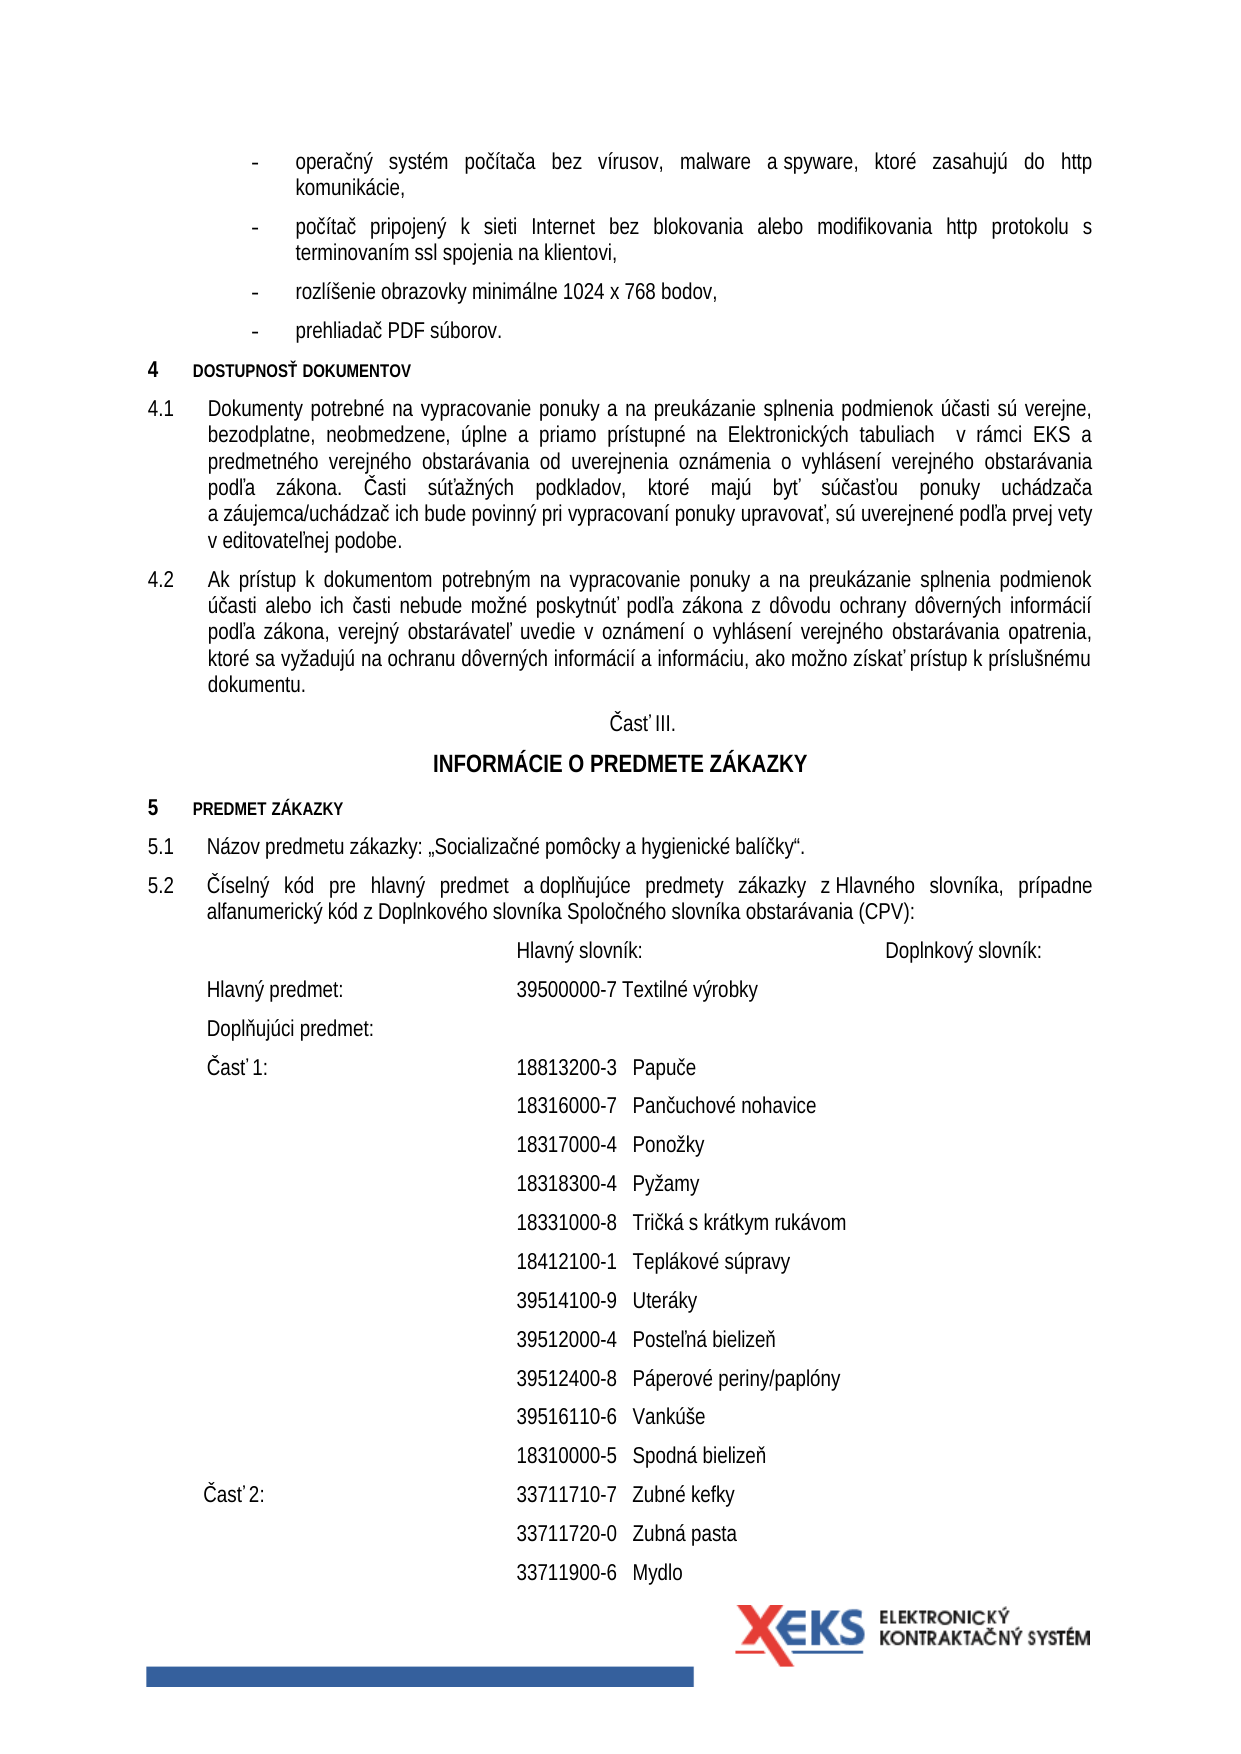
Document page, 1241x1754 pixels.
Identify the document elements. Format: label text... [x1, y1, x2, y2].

text 18318300-4 Pyžamy [207, 1170, 1093, 1197]
list prehliadač PDF súborov. [251, 317, 1093, 344]
text 33711720-0 Zubná pasta [207, 1520, 1093, 1546]
list dostupnosť dokumentov [148, 356, 1093, 382]
text 18331000-8 Tričká s krátkym rukávom [207, 1209, 1093, 1235]
list rozlíšenie obrazovky minimálne 1024 x 768 bodov, [251, 278, 1093, 305]
text Časť 2: 33711710-7 Zubné kefky [177, 1481, 1093, 1507]
text 39516110-6 Vankúše [207, 1403, 1093, 1430]
text INFORMÁCIE O PREDMETE ZÁKAZKY [148, 749, 1093, 777]
text 18310000-5 Spodná bielizeň [207, 1442, 1093, 1468]
text Doplňujúci predmet: [207, 1015, 1093, 1041]
text Časť III. [193, 710, 1093, 736]
text Hlavný predmet: 39500000-7 Textilné výrobky [207, 976, 1093, 1002]
text 33711900-6 Mydlo [207, 1559, 1093, 1585]
text 18316000-7 Pančuchové nohavice [502, 1092, 1093, 1119]
text Hlavný slovník: Doplnkový slovník: [488, 937, 1093, 963]
text 18412100-1 Teplákové súpravy [207, 1248, 1093, 1274]
text 39512400-8 Páperové periny/paplóny [207, 1364, 1093, 1391]
list počítač pripojený k sieti Internet bez blokovania alebo modifikovania http protokolu s terminovaním ssl spojenia na klientovi, [251, 213, 1093, 266]
list Ak prístup k dokumentom potrebným na vypracovanie ponuky a na preukázanie splnenia podmienok účasti alebo ich časti nebude možné poskytnúť podľa zákona z dôvodu ochrany dôverných informácií podľa zákona, verejný obstarávateľ uvedie v oznámení o vyhlásení verejného obstarávania opatrenia, ktoré sa vyžadujú na ochranu dôverných informácií a informáciu, ako možno získať prístup k príslušnému dokumentu. [148, 566, 1093, 697]
text 39514100-9 Uteráky [207, 1287, 1093, 1313]
list Názov predmetu zákazky: „Socializačné pomôcky a hygienické balíčky“. [148, 833, 1093, 859]
text 18317000-4 Ponožky [207, 1131, 1093, 1158]
list predmet zákazky [148, 794, 1093, 821]
text Časť 1: 18813200-3 Papuče [207, 1054, 1093, 1080]
list operačný systém počítača bez vírusov, malware a spyware, ktoré zasahujú do http komunikácie, [251, 148, 1093, 200]
text 39512000-4 Posteľná bielizeň [207, 1326, 1093, 1352]
list Dokumenty potrebné na vypracovanie ponuky a na preukázanie splnenia podmienok účasti sú verejne, bezodplatne, neobmedzene, úplne a priamo prístupné na Elektronických tabuliach v rámci EKS a predmetného verejného obstarávania od uverejnenia oznámenia o vyhlásení verejného obstarávania podľa zákona. Časti súťažných podkladov, ktoré majú byť súčasťou ponuky uchádzača a záujemca/uchádzač ich bude povinný pri vypracovaní ponuky upravovať, sú uverejnené podľa prvej vety v editovateľnej podobe. [148, 395, 1093, 553]
picture [146, 1605, 1090, 1687]
list Číselný kód pre hlavný predmet a doplňujúce predmety zákazky z Hlavného slovníka, prípadne alfanumerický kód z Doplnkového slovníka Spoločného slovníka obstarávania (CPV): [148, 872, 1093, 924]
